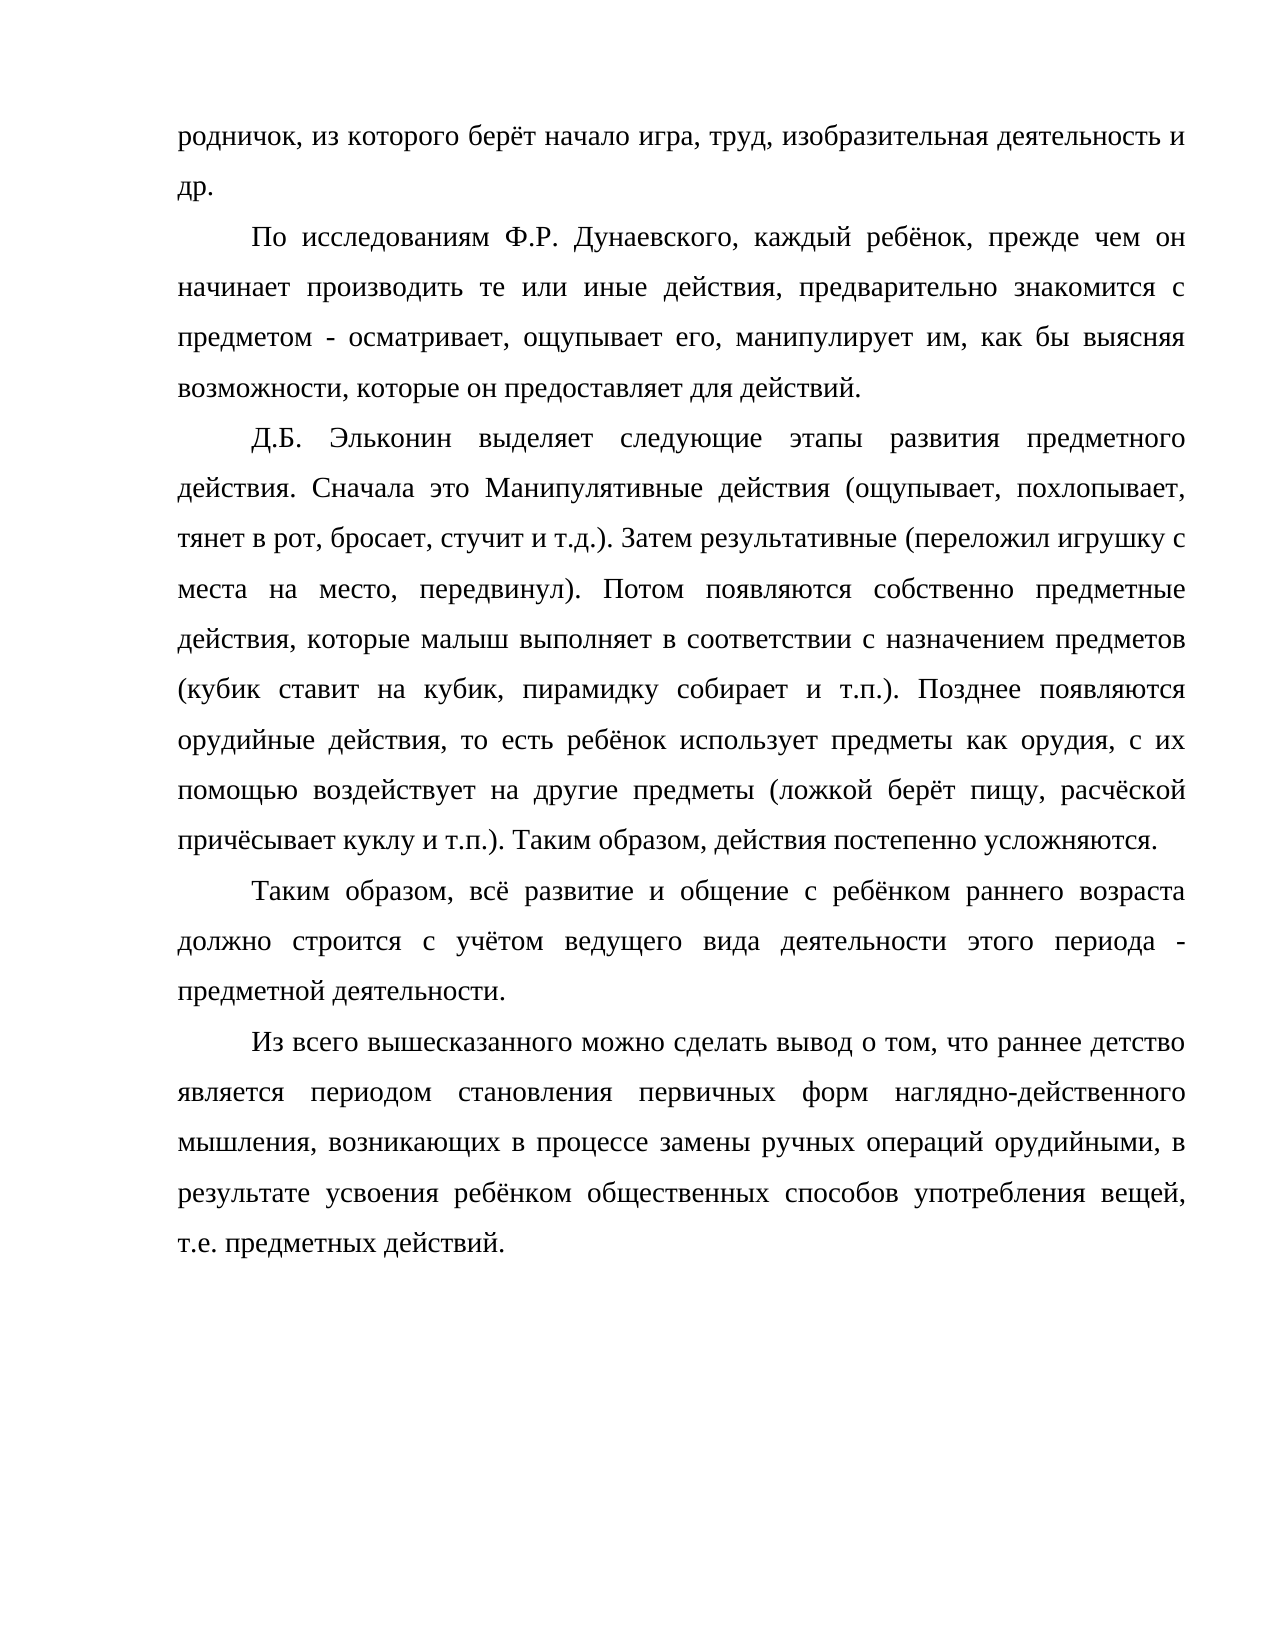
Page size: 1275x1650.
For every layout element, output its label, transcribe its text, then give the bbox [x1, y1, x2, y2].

text Из всего вышесказанного можно сделать вывод о том, что раннее детство является периодом становления первичных форм наглядно-действенного мышления, возникающих в процессе замены ручных операций орудийными, в результате усвоения ребёнком общественных способов употребления вещей, т.е. предметных действий. [177, 1024, 1186, 1258]
text Таким образом, всё развитие и общение с ребёнком раннего возраста должно строится с учётом ведущего вида деятельности этого периода - предметной деятельности. [177, 873, 1186, 1007]
text Д.Б. Эльконин выделяет следующие этапы развития предметного действия. Сначала это Манипулятивные действия (ощупывает, похлопывает, тянет в рот, бросает, стучит и т.д.). Затем результативные (переложил игрушку с места на место, передвинул). Потом появляются собственно предметные действия, которые малыш выполняет в соответствии с назначением предметов (кубик ставит на кубик, пирамидку собирает и т.п.). Позднее появляются орудийные действия, то есть ребёнок использует предметы как орудия, с их помощью воздействует на другие предметы (ложкой берёт пищу, расчёской причёсывает куклу и т.п.). Таким образом, действия постепенно усложняются. [177, 420, 1186, 856]
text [177, 118, 1186, 202]
text По исследованиям Ф.Р. Дунаевского, каждый ребёнок, прежде чем он начинает производить те или иные действия, предварительно знакомится с предметом - осматривает, ощупывает его, манипулирует им, как бы выясняя возможности, которые он предоставляет для действий. [177, 219, 1186, 403]
